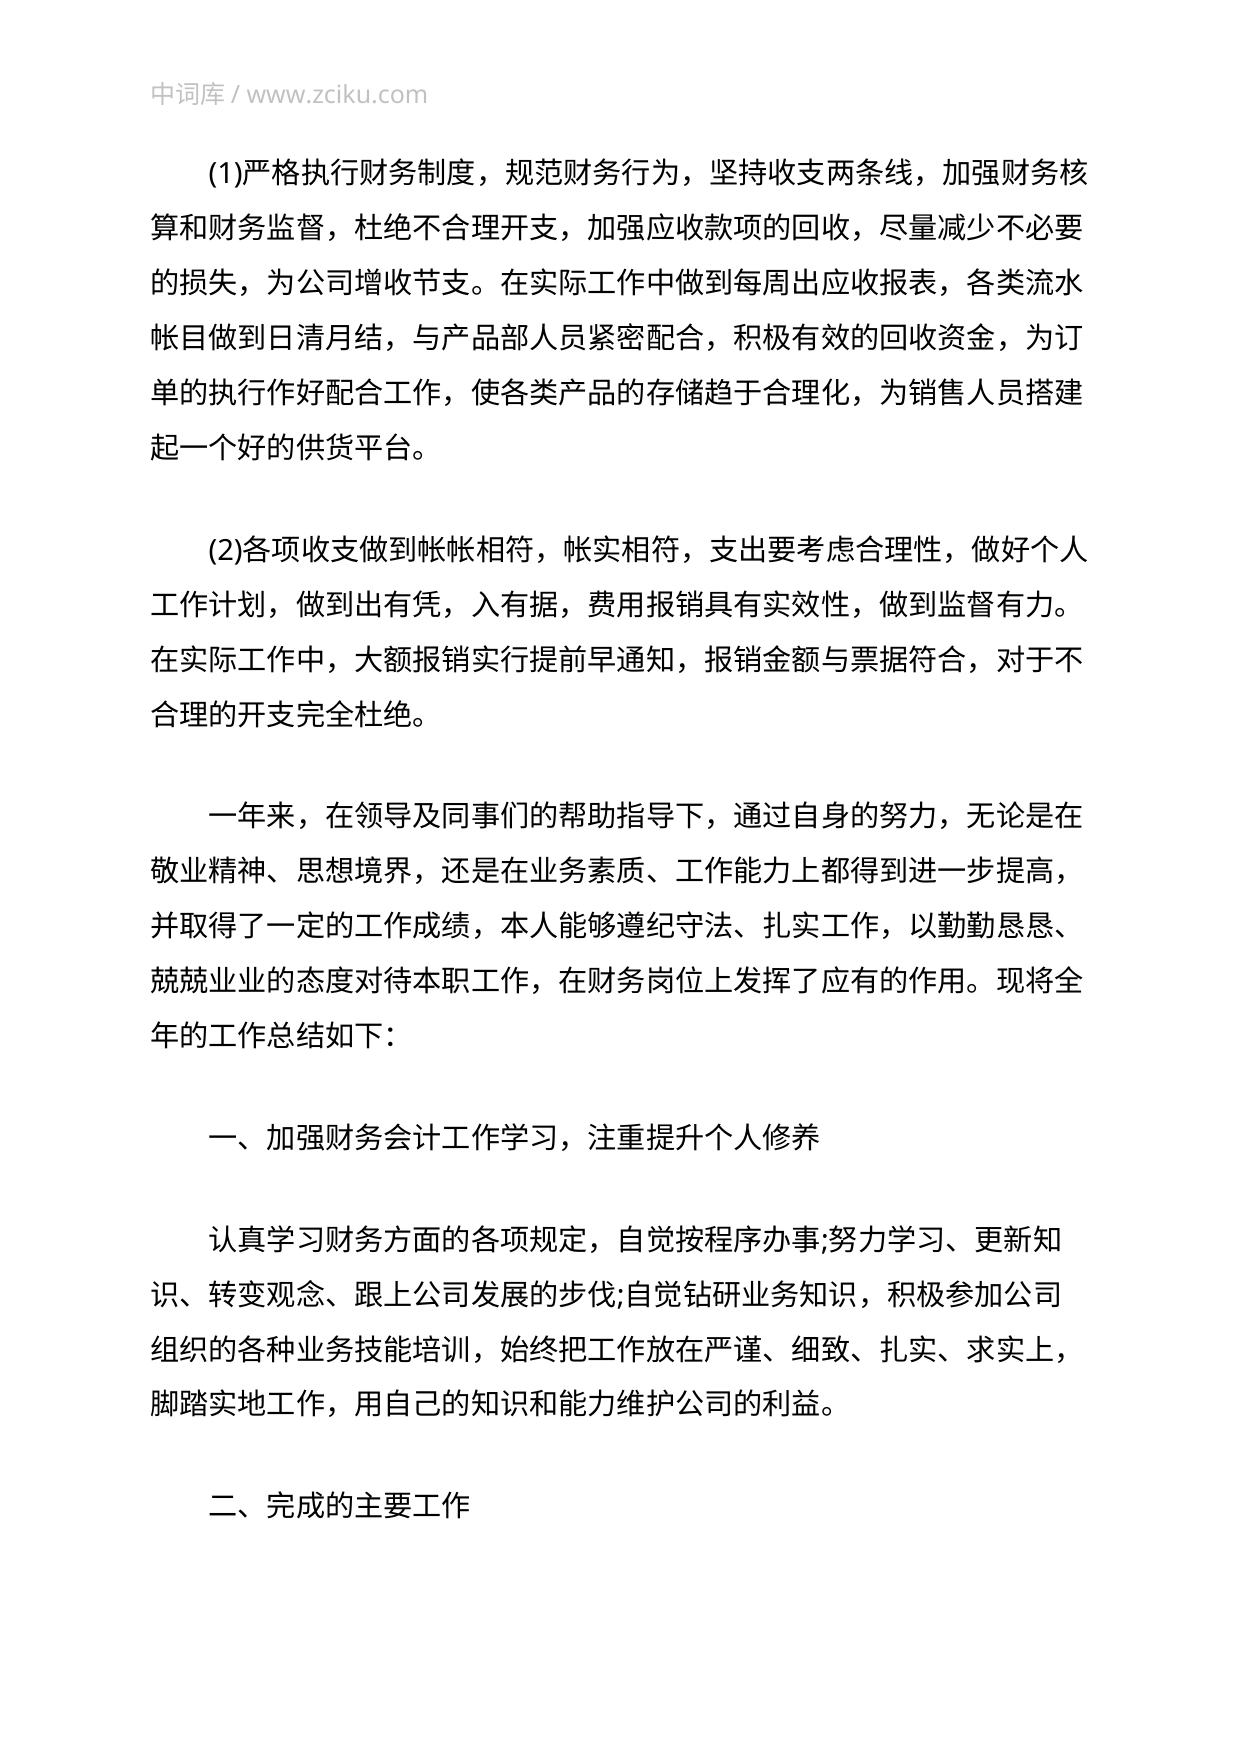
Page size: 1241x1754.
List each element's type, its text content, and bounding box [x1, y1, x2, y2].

text (1)严格执行财务制度，规范财务行为，坚持收支两条线，加强财务核算和财务监督，杜绝不合理开支，加强应收款项的回收，尽量减少不必要的损失，为公司增收节支。在实际工作中做到每周出应收报表，各类流水帐目做到日清月结，与产品部人员紧密配合，积极有效的回收资金，为订单的执行作好配合工作，使各类产品的存储趋于合理化，为销售人员搭建起一个好的供货平台。 [150, 150, 1090, 467]
text 二、完成的主要工作 [150, 1483, 1090, 1525]
text (2)各项收支做到帐帐相符，帐实相符，支出要考虑合理性，做好个人工作计划，做到出有凭，入有据，费用报销具有实效性，做到监督有力。在实际工作中，大额报销实行提前早通知，报销金额与票据符合，对于不合理的开支完全杜绝。 [150, 526, 1090, 733]
text 一、加强财务会计工作学习，注重提升个人修养 [150, 1114, 1090, 1157]
text 一年来，在领导及同事们的帮助指导下，通过自身的努力，无论是在敬业精神、思想境界，还是在业务素质、工作能力上都得到进一步提高，并取得了一定的工作成绩，本人能够遵纪守法、扎实工作，以勤勤恳恳、兢兢业业的态度对待本职工作，在财务岗位上发挥了应有的作用。现将全年的工作总结如下： [150, 793, 1090, 1055]
text 认真学习财务方面的各项规定，自觉按程序办事;努力学习、更新知识、转变观念、跟上公司发展的步伐;自觉钻研业务知识，积极参加公司组织的各种业务技能培训，始终把工作放在严谨、细致、扎实、求实上，脚踏实地工作，用自己的知识和能力维护公司的利益。 [150, 1216, 1090, 1423]
